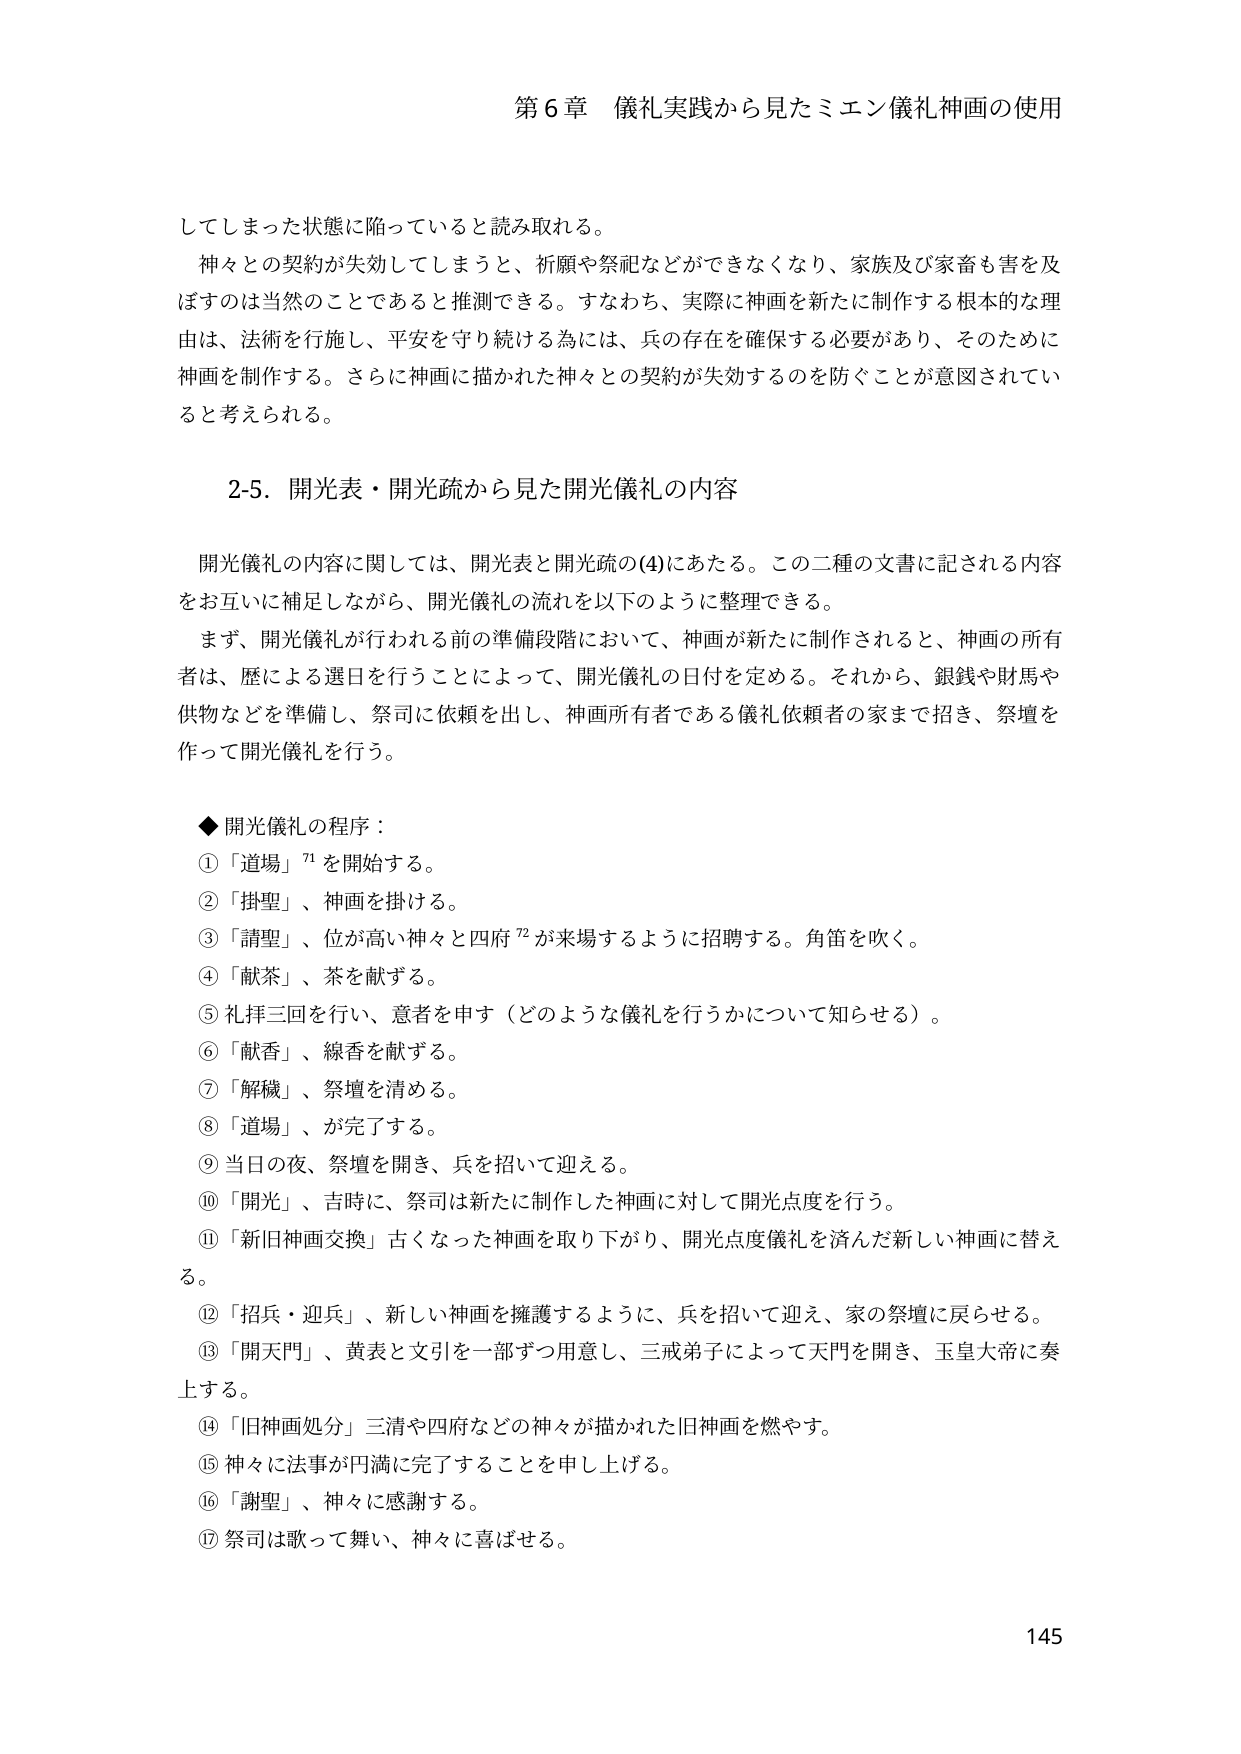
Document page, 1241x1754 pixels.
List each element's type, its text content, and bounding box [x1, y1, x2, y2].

text 神々との契約が失効してしまうと、祈願や祭祀などができなくなり、家族及び家畜も害を及ぼすのは当然のことであると推測できる。すなわち、実際に神画を新たに制作する根本的な理由は、法術を行施し、平安を守り続ける為には、兵の存在を確保する必要があり、そのために神画を制作する。さらに神画に描かれた神々との契約が失効するのを防ぐことが意図されていると考えられる。 [177, 244, 1063, 432]
text ⑰ 祭司は歌って舞い、神々に喜ばせる。 [177, 1519, 1063, 1557]
text ⑥「献香」、線香を献ずる。 [177, 1032, 1063, 1069]
text ⑦「解穢」、祭壇を清める。 [177, 1069, 1063, 1107]
text ①「道場」 を開始する。 [177, 844, 1063, 882]
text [177, 207, 1063, 244]
text ⑨ 当日の夜、祭壇を開き、兵を招いて迎える。 [177, 1144, 1063, 1182]
text ⑯「謝聖」、神々に感謝する。 [177, 1482, 1063, 1519]
text ②「掛聖」、神画を掛ける。 [177, 882, 1063, 919]
text ⑬「開天門」、黄表と文引を一部ずつ用意し、三戒弟子によって天門を開き、玉皇大帝に奏上する。 [177, 1332, 1063, 1407]
text ⑮ 神々に法事が円満に完了することを申し上げる。 [177, 1444, 1063, 1482]
text ⑧「道場」、が完了する。 [177, 1107, 1063, 1144]
text 2-5．開光表・開光疏から見た開光儀礼の内容 [177, 469, 1063, 507]
text ⑤ 礼拝三回を行い、意者を申す（どのような儀礼を行うかについて知らせる）。 [177, 994, 1063, 1032]
text ⑩「開光」、吉時に、祭司は新たに制作した神画に対して開光点度を行う。 [177, 1182, 1063, 1219]
text ⑫「招兵・迎兵」、新しい神画を擁護するように、兵を招いて迎え、家の祭壇に戻らせる。 [177, 1294, 1063, 1332]
text ⑪「新旧神画交換」古くなった神画を取り下がり、開光点度儀礼を済んだ新しい神画に替える。 [177, 1219, 1063, 1294]
text ④「献茶」、茶を献ずる。 [177, 957, 1063, 994]
text ⑭「旧神画処分」三清や四府などの神々が描かれた旧神画を燃やす。 [177, 1407, 1063, 1444]
text まず、開光儀礼が行われる前の準備段階において、神画が新たに制作されると、神画の所有者は、歴による選日を行うことによって、開光儀礼の日付を定める。それから、銀銭や財馬や供物などを準備し、祭司に依頼を出し、神画所有者である儀礼依頼者の家まで招き、祭壇を作って開光儀礼を行う。 [177, 619, 1063, 769]
text 開光儀礼の内容に関しては、開光表と開光疏の(4)にあたる。この二種の文書に記される内容をお互いに補足しながら、開光儀礼の流れを以下のように整理できる。 [177, 544, 1063, 619]
text ③「請聖」、位が高い神々と四府 が来場するように招聘する。角笛を吹く。 [177, 919, 1063, 957]
text ◆ 開光儀礼の程序： [177, 807, 1063, 844]
